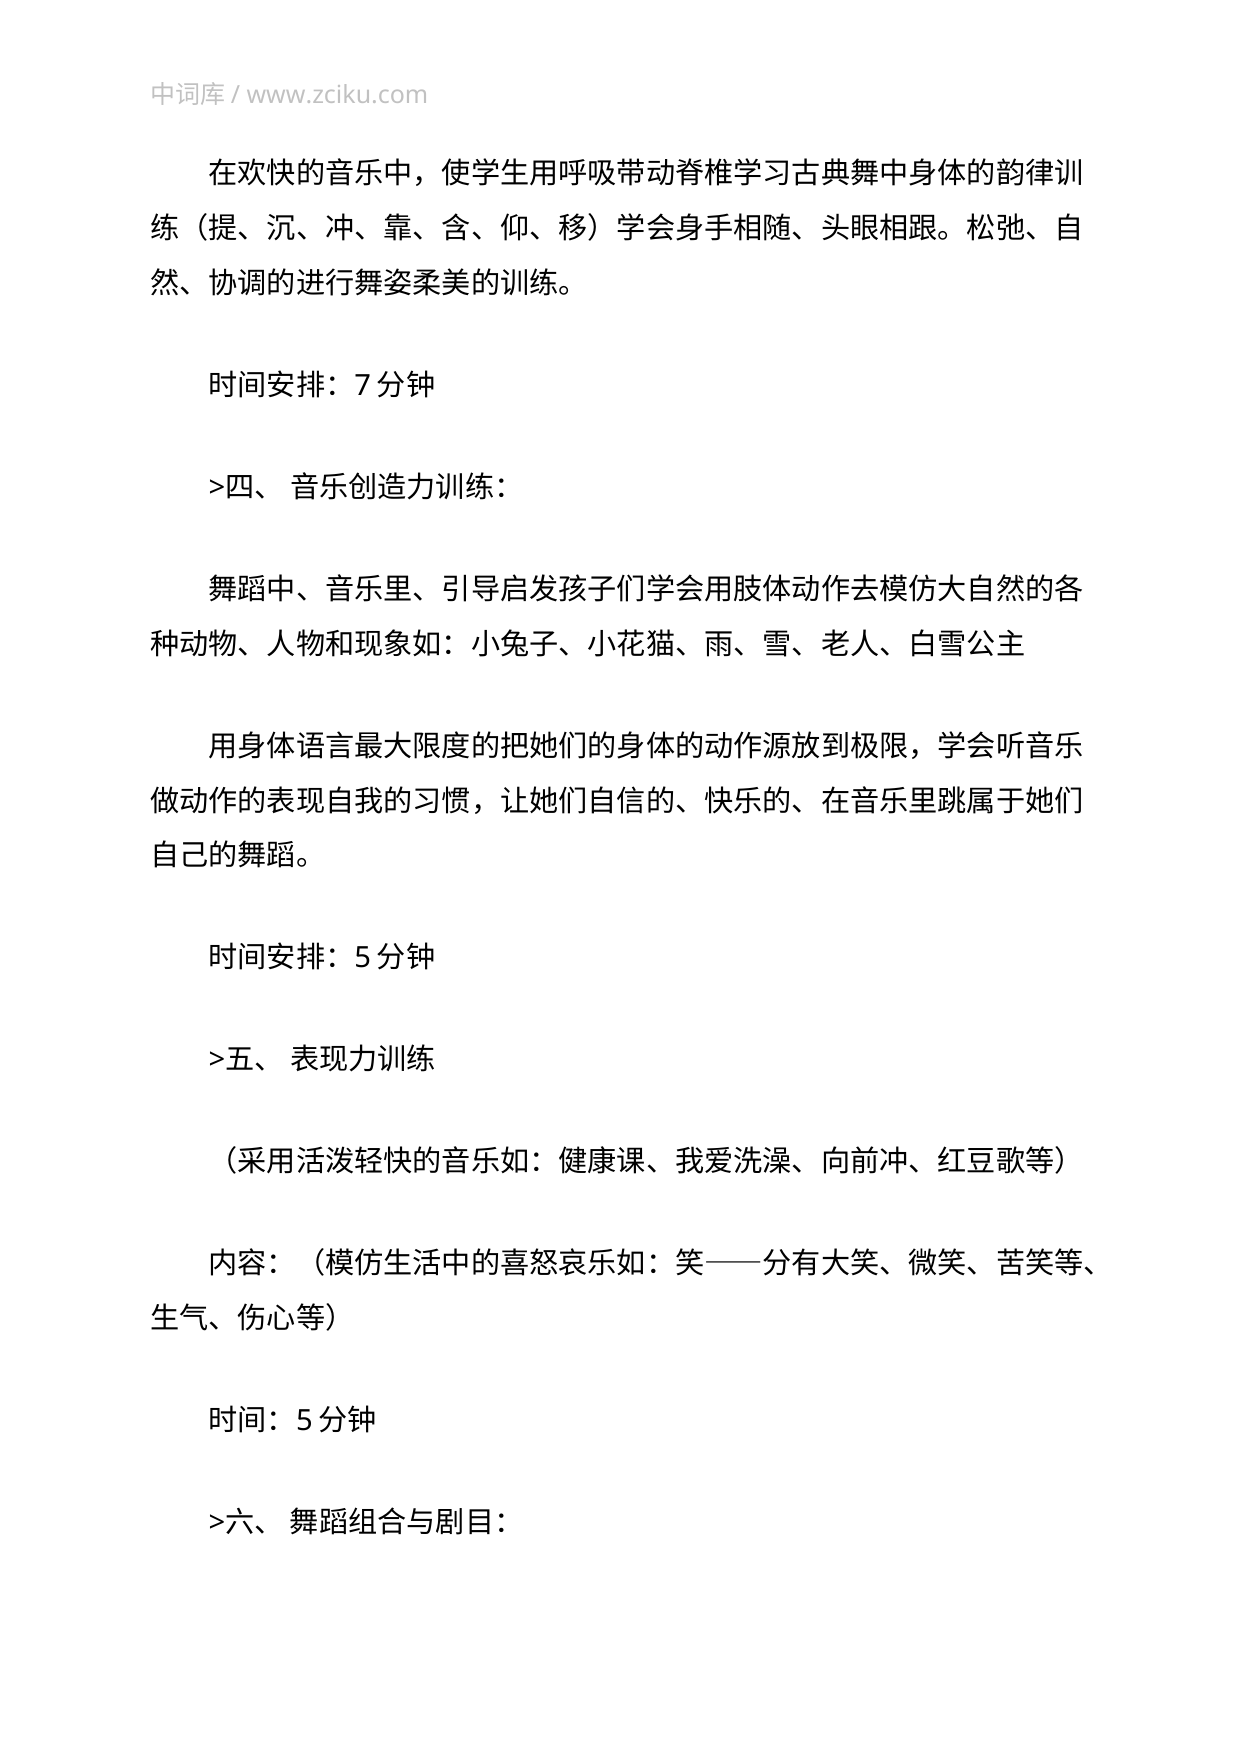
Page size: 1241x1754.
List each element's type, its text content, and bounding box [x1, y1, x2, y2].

text （采用活泼轻快的音乐如：健康课、我爱洗澡、向前冲、红豆歌等） [150, 1138, 1090, 1180]
text 舞蹈中、音乐里、引导启发孩子们学会用肢体动作去模仿大自然的各种动物、人物和现象如：小兔子、小花猫、雨、雪、老人、白雪公主 [150, 566, 1090, 663]
text 时间安排：5分钟 [150, 934, 1090, 976]
text 时间：5分钟 [150, 1396, 1090, 1438]
text 在欢快的音乐中，使学生用呼吸带动脊椎学习古典舞中身体的韵律训练（提、沉、冲、靠、含、仰、移）学会身手相随、头眼相跟。松弛、自然、协调的进行舞姿柔美的训练。 [150, 150, 1090, 302]
text 时间安排：7分钟 [150, 362, 1090, 404]
text 内容：（模仿生活中的喜怒哀乐如：笑——分有大笑、微笑、苦笑等、生气、伤心等） [150, 1239, 1090, 1337]
text >四、 音乐创造力训练： [150, 463, 1090, 506]
text >五、 表现力训练 [150, 1036, 1090, 1078]
text >六、 舞蹈组合与剧目： [150, 1498, 1090, 1541]
text 用身体语言最大限度的把她们的身体的动作源放到极限，学会听音乐做动作的表现自我的习惯，让她们自信的、快乐的、在音乐里跳属于她们自己的舞蹈。 [150, 722, 1090, 874]
